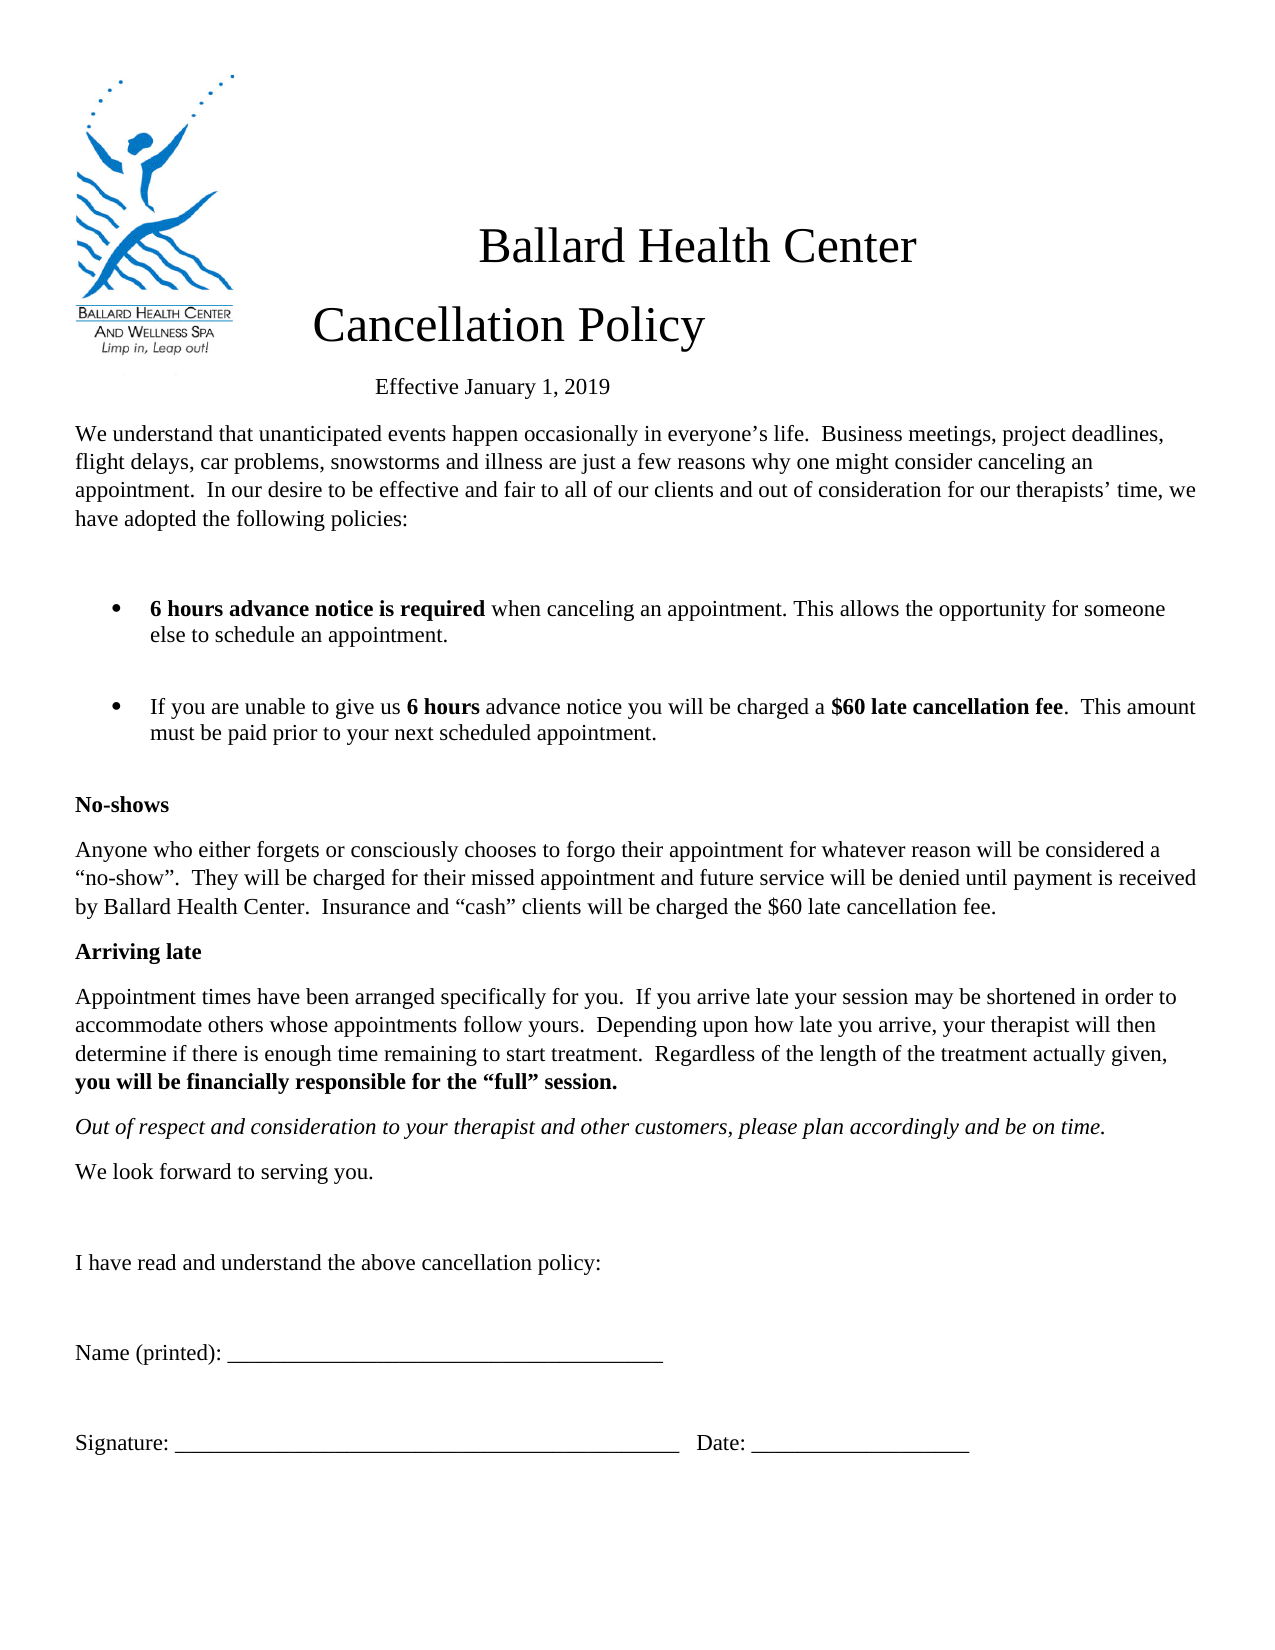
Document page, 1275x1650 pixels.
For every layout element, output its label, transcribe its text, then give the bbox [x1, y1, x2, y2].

picture [75, 75, 235, 375]
text We understand that unanticipated events happen occasionally in everyone’s life. Business meetings, project deadlines, flight delays, car problems, snowstorms and illness are just a few reasons why one might consider canceling an appointment. In our desire to be effective and fair to all of our clients and out of consideration for our therapists’ time, we have adopted the following policies: [75, 419, 1200, 531]
text Arriving late [75, 938, 1200, 964]
text Out of respect and consideration to your therapist and other customers, please plan accordingly and be on time. [75, 1113, 1200, 1140]
text Name (printed): ______________________________________ [75, 1339, 1200, 1365]
text Cancellation Policy [235, 294, 1200, 352]
text I have read and understand the above cancellation policy: [75, 1249, 1200, 1275]
list If you are unable to give us 6 hours advance notice you will be charged a $60 late cancellation fee. This amount must be paid prior to your next scheduled appointment. [112, 693, 1200, 746]
text Anyone who either forgets or consciously chooses to forgo their appointment for whatever reason will be considered a “no-show”. They will be charged for their missed appointment and future service will be denied until payment is received by . Insurance and “cash” clients will be charged the $60 late cancellation fee. [75, 836, 1200, 919]
text Signature: ____________________________________________ Date: ___________________ [75, 1429, 1200, 1455]
text Effective January 1, 2019 [75, 373, 1200, 399]
list 6 hours advance notice is required when canceling an appointment. This allows the opportunity for someone else to schedule an appointment. [112, 595, 1200, 648]
text We look forward to serving you. [75, 1158, 1200, 1185]
text Appointment times have been arranged specifically for you. If you arrive late your session may be shortened in order to accommodate others whose appointments follow yours. Depending upon how late you arrive, your therapist will then determine if there is enough time remaining to start treatment. Regardless of the length of the treatment actually given, you will be financially responsible for the “full” session. [75, 983, 1200, 1094]
text No-shows [75, 791, 1200, 817]
